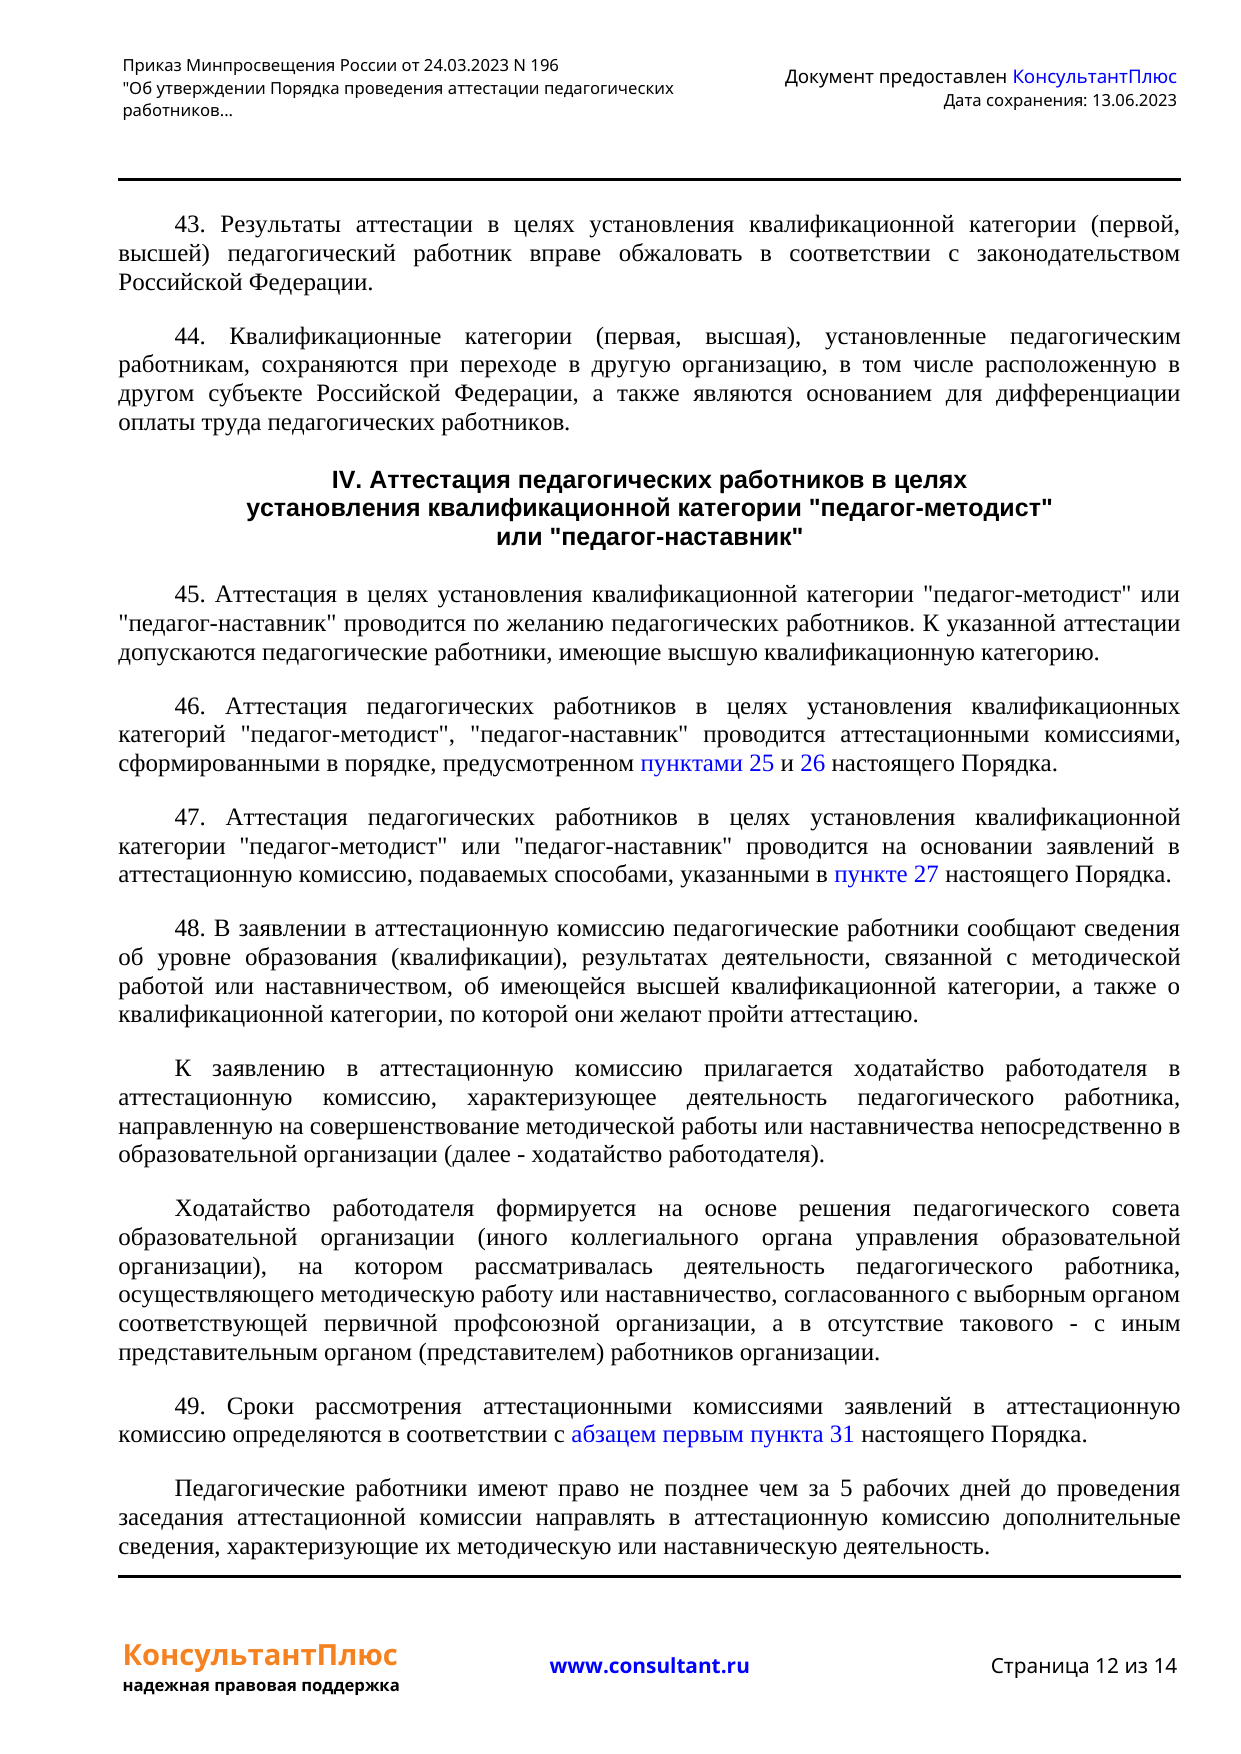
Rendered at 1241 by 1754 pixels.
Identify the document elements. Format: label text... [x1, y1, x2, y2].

text Педагогические работники имеют право не позднее чем за 5 рабочих дней до проведения заседания аттестационной комиссии направлять в аттестационную комиссию дополнительные сведения, характеризующие их методическую или наставническую деятельность. [118, 1473, 1181, 1559]
title установления квалификационной категории "педагог-методист" [118, 493, 1181, 522]
text 44. Квалификационные категории (первая, высшая), установленные педагогическим работникам, сохраняются при переходе в другую организацию, в том числе расположенную в другом субъекте Российской Федерации, а также являются основанием для дифференциации оплаты труда педагогических работников. [118, 321, 1181, 436]
text 49. Сроки рассмотрения аттестационными комиссиями заявлений в аттестационную комиссию определяются в соответствии с абзацем первым пункта 31 настоящего Порядка. [118, 1391, 1181, 1448]
text 47. Аттестация педагогических работников в целях установления квалификационной категории "педагог-методист" или "педагог-наставник" проводится на основании заявлений в аттестационную комиссию, подаваемых способами, указанными в пункте 27 настоящего Порядка. [118, 802, 1181, 888]
title или "педагог-наставник" [118, 522, 1181, 551]
text 48. В заявлении в аттестационную комиссию педагогические работники сообщают сведения об уровне образования (квалификации), результатах деятельности, связанной с методической работой или наставничеством, об имеющейся высшей квалификационной категории, а также о квалификационной категории, по которой они желают пройти аттестацию. [118, 913, 1181, 1028]
text Ходатайство работодателя формируется на основе решения педагогического совета образовательной организации (иного коллегиального органа управления образовательной организации), на котором рассматривалась деятельность педагогического работника, осуществляющего методическую работу или наставничество, согласованного с выборным органом соответствующей первичной профсоюзной организации, а в отсутствие такового - с иным представительным органом (представителем) работников организации. [118, 1193, 1181, 1366]
title IV. Аттестация педагогических работников в целях [118, 464, 1181, 493]
text 43. Результаты аттестации в целях установления квалификационной категории (первой, высшей) педагогический работник вправе обжаловать в соответствии с законодательством Российской Федерации. [118, 209, 1181, 296]
text К заявлению в аттестационную комиссию прилагается ходатайство работодателя в аттестационную комиссию, характеризующее деятельность педагогического работника, направленную на совершенствование методической работы или наставничества непосредственно в образовательной организации (далее - ходатайство работодателя). [118, 1053, 1181, 1168]
text 45. Аттестация в целях установления квалификационной категории "педагог-методист" или "педагог-наставник" проводится по желанию педагогических работников. К указанной аттестации допускаются педагогические работники, имеющие высшую квалификационную категорию. [118, 579, 1181, 666]
text 46. Аттестация педагогических работников в целях установления квалификационных категорий "педагог-методист", "педагог-наставник" проводится аттестационными комиссиями, сформированными в порядке, предусмотренном пунктами 25 и 26 настоящего Порядка. [118, 691, 1181, 777]
